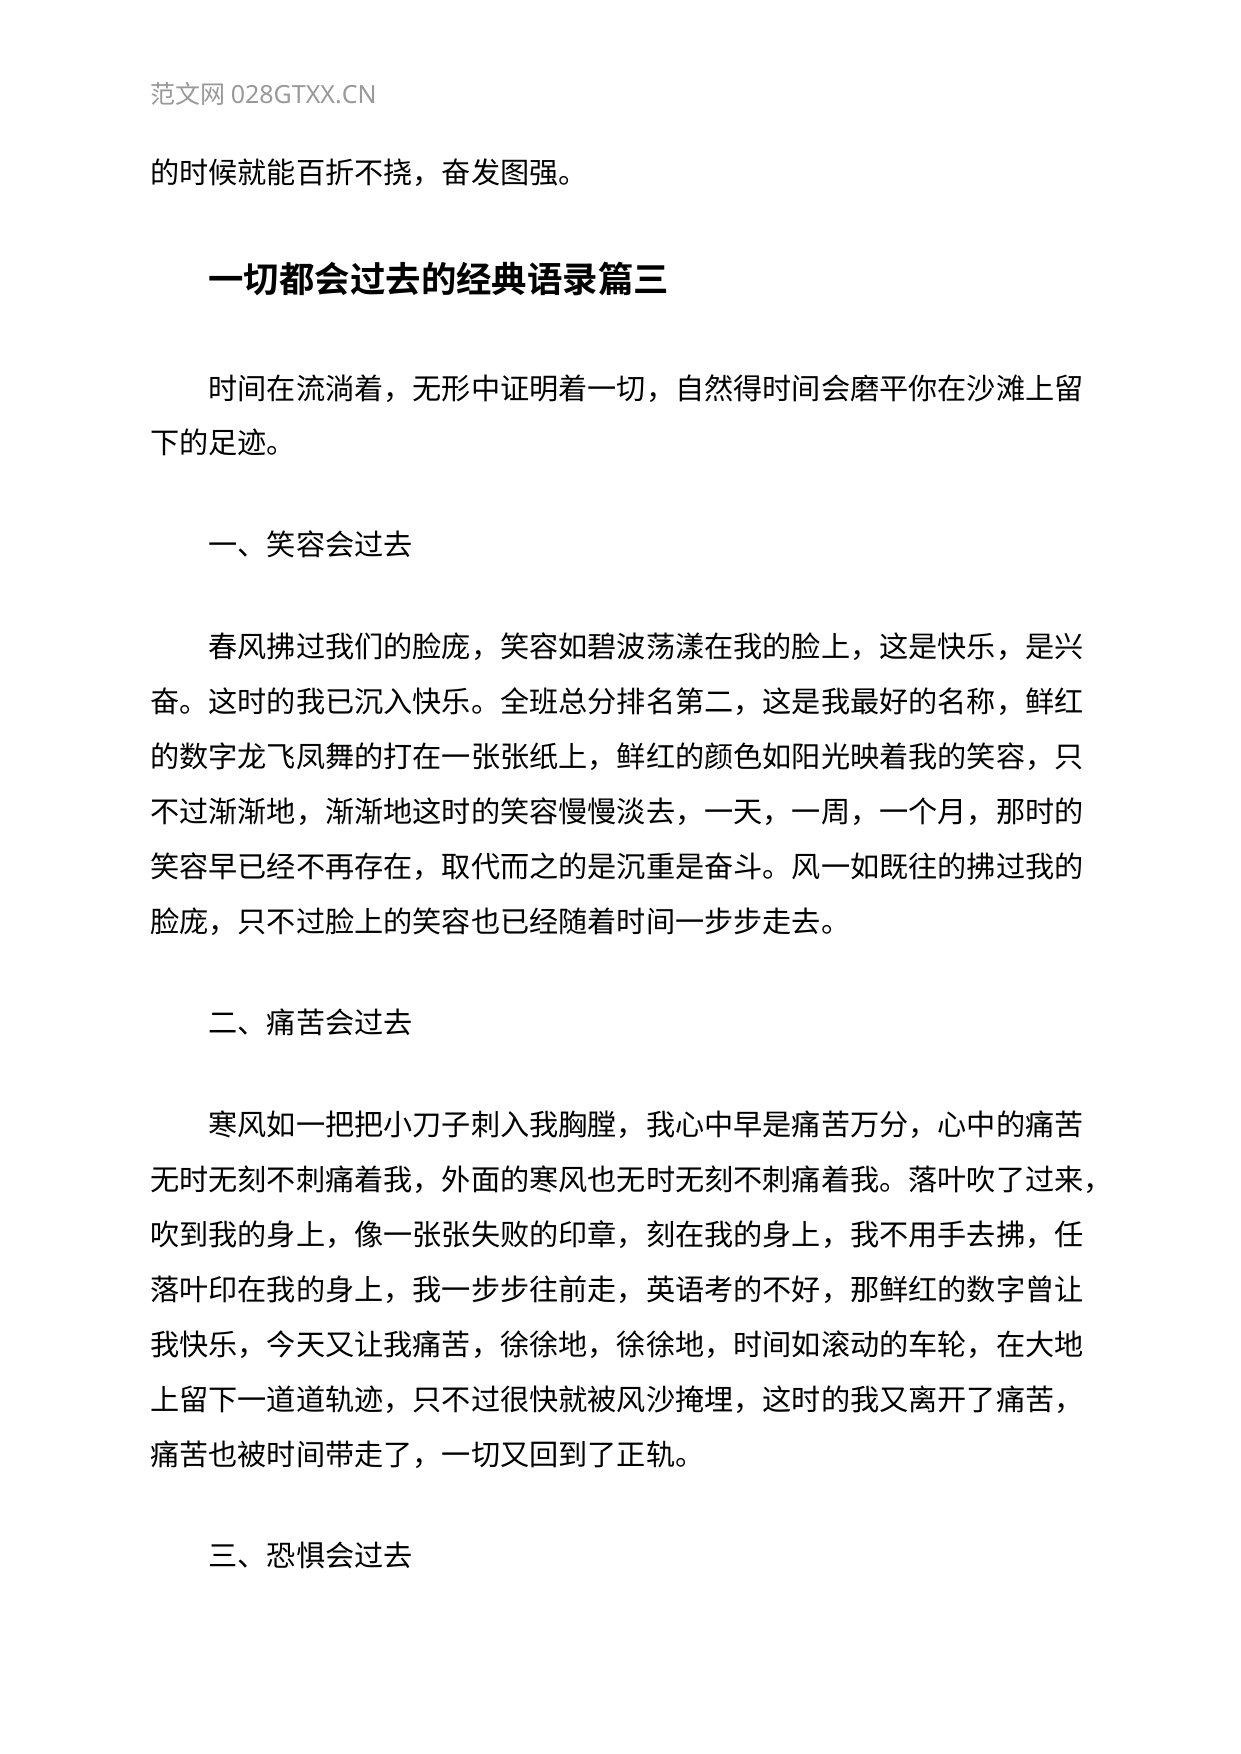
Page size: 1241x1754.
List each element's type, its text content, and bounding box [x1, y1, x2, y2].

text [150, 150, 1090, 192]
text 二、痛苦会过去 [150, 1000, 1090, 1042]
text 三、恐惧会过去 [150, 1533, 1090, 1575]
text 一切都会过去的经典语录篇三 [150, 252, 1090, 303]
text 一、笑容会过去 [150, 522, 1090, 564]
text 春风拂过我们的脸庞，笑容如碧波荡漾在我的脸上，这是快乐，是兴奋。这时的我已沉入快乐。全班总分排名第二，这是我最好的名称，鲜红的数字龙飞凤舞的打在一张张纸上，鲜红的颜色如阳光映着我的笑容，只不过渐渐地，渐渐地这时的笑容慢慢淡去，一天，一周，一个月，那时的笑容早已经不再存在，取代而之的是沉重是奋斗。风一如既往的拂过我的脸庞，只不过脸上的笑容也已经随着时间一步步走去。 [150, 624, 1090, 940]
text 寒风如一把把小刀子刺入我胸膛，我心中早是痛苦万分，心中的痛苦无时无刻不刺痛着我，外面的寒风也无时无刻不刺痛着我。落叶吹了过来，吹到我的身上，像一张张失败的印章，刻在我的身上，我不用手去拂，任落叶印在我的身上，我一步步往前走，英语考的不好，那鲜红的数字曾让我快乐，今天又让我痛苦，徐徐地，徐徐地，时间如滚动的车轮，在大地上留下一道道轨迹，只不过很快就被风沙掩埋，这时的我又离开了痛苦，痛苦也被时间带走了，一切又回到了正轨。 [150, 1102, 1090, 1473]
text 时间在流淌着，无形中证明着一切，自然得时间会磨平你在沙滩上留下的足迹。 [150, 365, 1090, 462]
